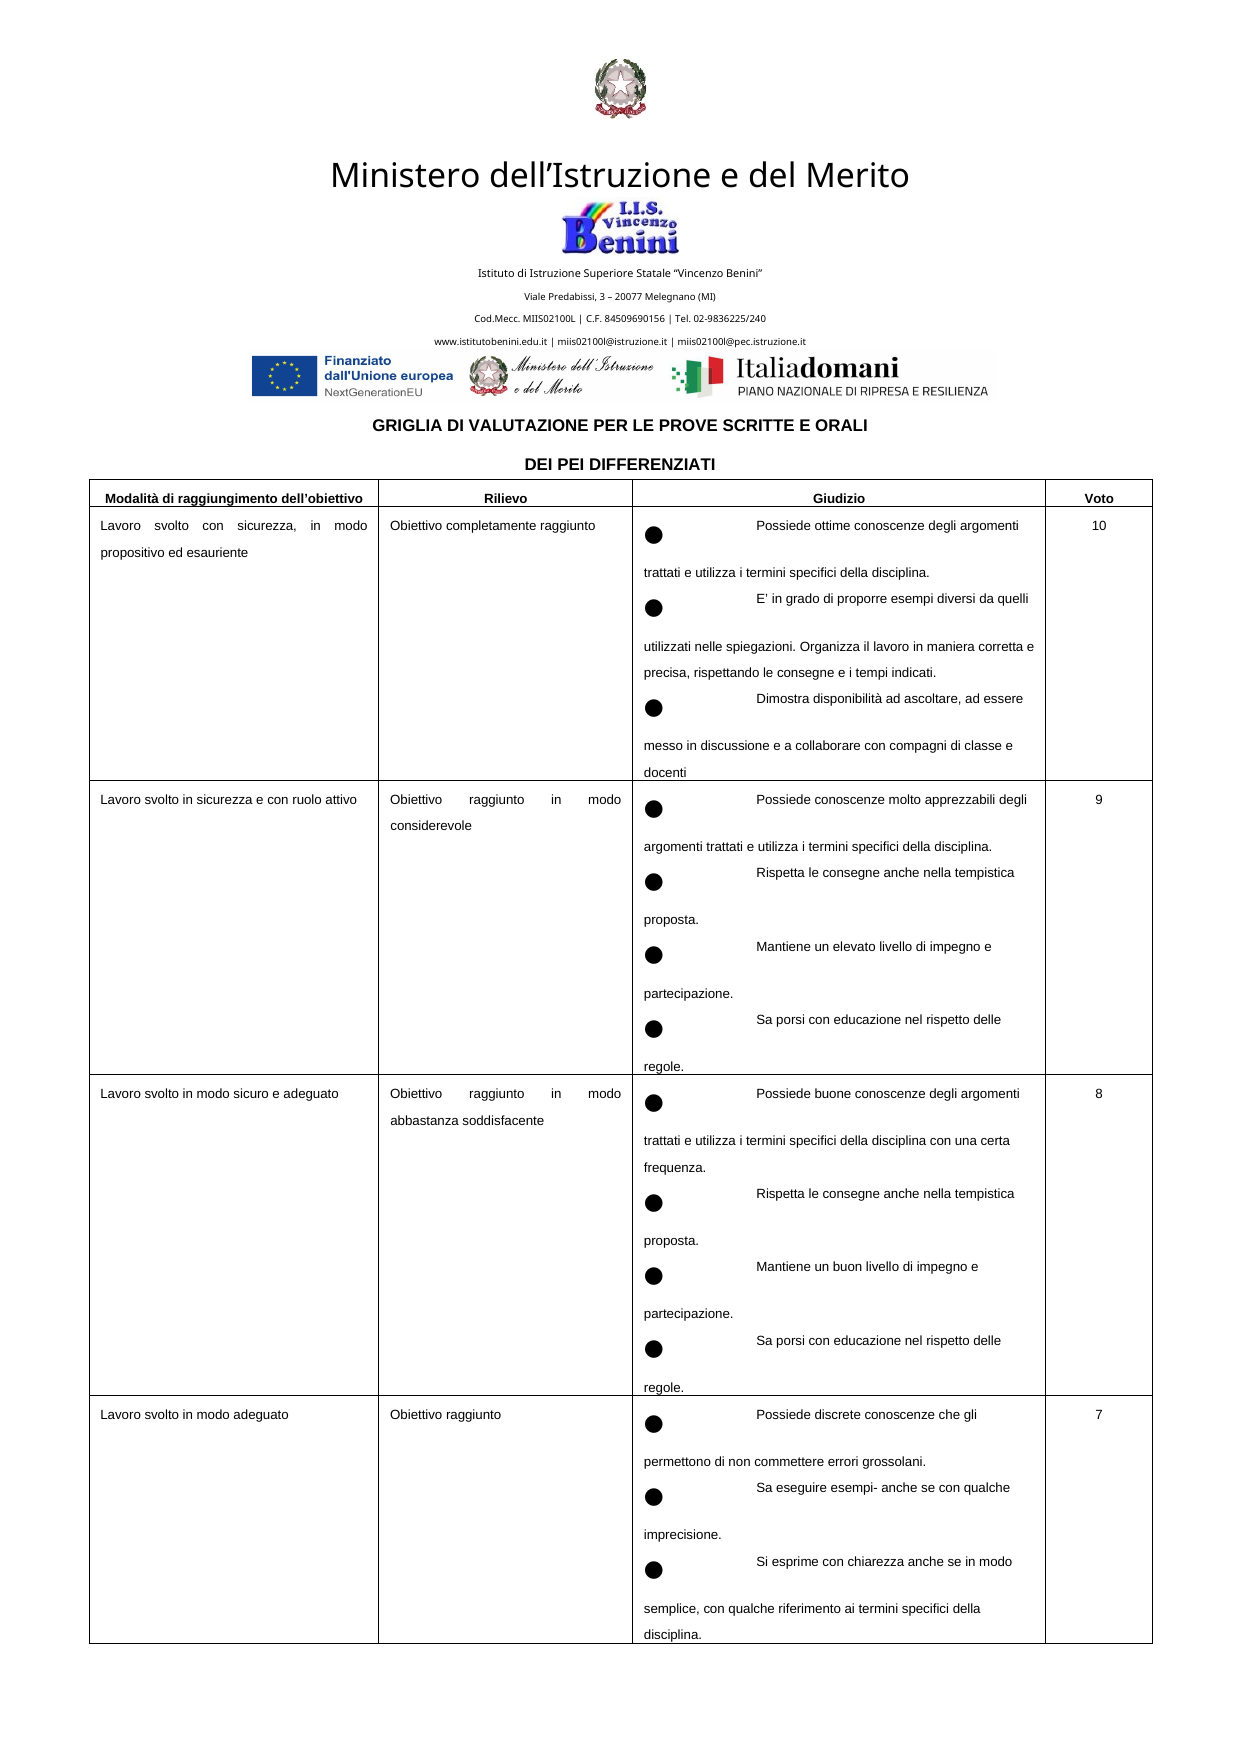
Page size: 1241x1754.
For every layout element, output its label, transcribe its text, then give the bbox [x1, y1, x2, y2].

table_cell Lavoro svolto in modo sicuro e adeguato [90, 1075, 378, 1395]
picture [594, 59, 647, 119]
table_cell Possiede buone conoscenze degli argomenti trattati e utilizza i termini specifici della disciplina con una certa frequenza. Rispetta le consegne anche nella tempistica proposta. Mantiene un buon livello di impegno e partecipazione. Sa porsi con educazione nel rispetto delle regole. [633, 1075, 1045, 1395]
table_header Giudizio [633, 480, 1045, 506]
picture [245, 348, 996, 402]
table_cell Obiettivo raggiunto [379, 1396, 632, 1642]
table_cell 8 [1046, 1075, 1152, 1395]
table_cell Obiettivo raggiunto in modo abbastanza soddisfacente [379, 1075, 632, 1395]
table_cell Obiettivo raggiunto in modo considerevole [379, 781, 632, 1074]
picture [561, 197, 679, 255]
text GRIGLIA DI VALUTAZIONE PER LE PROVE SCRITTE E ORALI [100, 402, 1140, 435]
table_cell Possiede ottime conoscenze degli argomenti trattati e utilizza i termini specifici della disciplina. E’ in grado di proporre esempi diversi da quelli utilizzati nelle spiegazioni. Organizza il lavoro in maniera corretta e precisa, rispettando le consegne e i tempi indicati. Dimostra disponibilità ad ascoltare, ad essere messo in discussione e a collaborare con compagni di classe e docenti [633, 507, 1045, 780]
table_header Modalità di raggiungimento dell’obiettivo [90, 480, 378, 506]
table_cell Possiede conoscenze molto apprezzabili degli argomenti trattati e utilizza i termini specifici della disciplina. Rispetta le consegne anche nella tempistica proposta. Mantiene un elevato livello di impegno e partecipazione. Sa porsi con educazione nel rispetto delle regole. [633, 781, 1045, 1074]
table_cell Lavoro svolto in sicurezza e con ruolo attivo [90, 781, 378, 1074]
table_cell 7 [1046, 1396, 1152, 1642]
table_cell Lavoro svolto con sicurezza, in modo propositivo ed esauriente [90, 507, 378, 780]
table_cell Obiettivo completamente raggiunto [379, 507, 632, 780]
table_header Rilievo [379, 480, 632, 506]
table_cell 10 [1046, 507, 1152, 780]
table_cell Lavoro svolto in modo adeguato [90, 1396, 378, 1642]
text DEI PEI DIFFERENZIATI [100, 440, 1140, 474]
table_cell 9 [1046, 781, 1152, 1074]
table_header Voto [1046, 480, 1152, 506]
